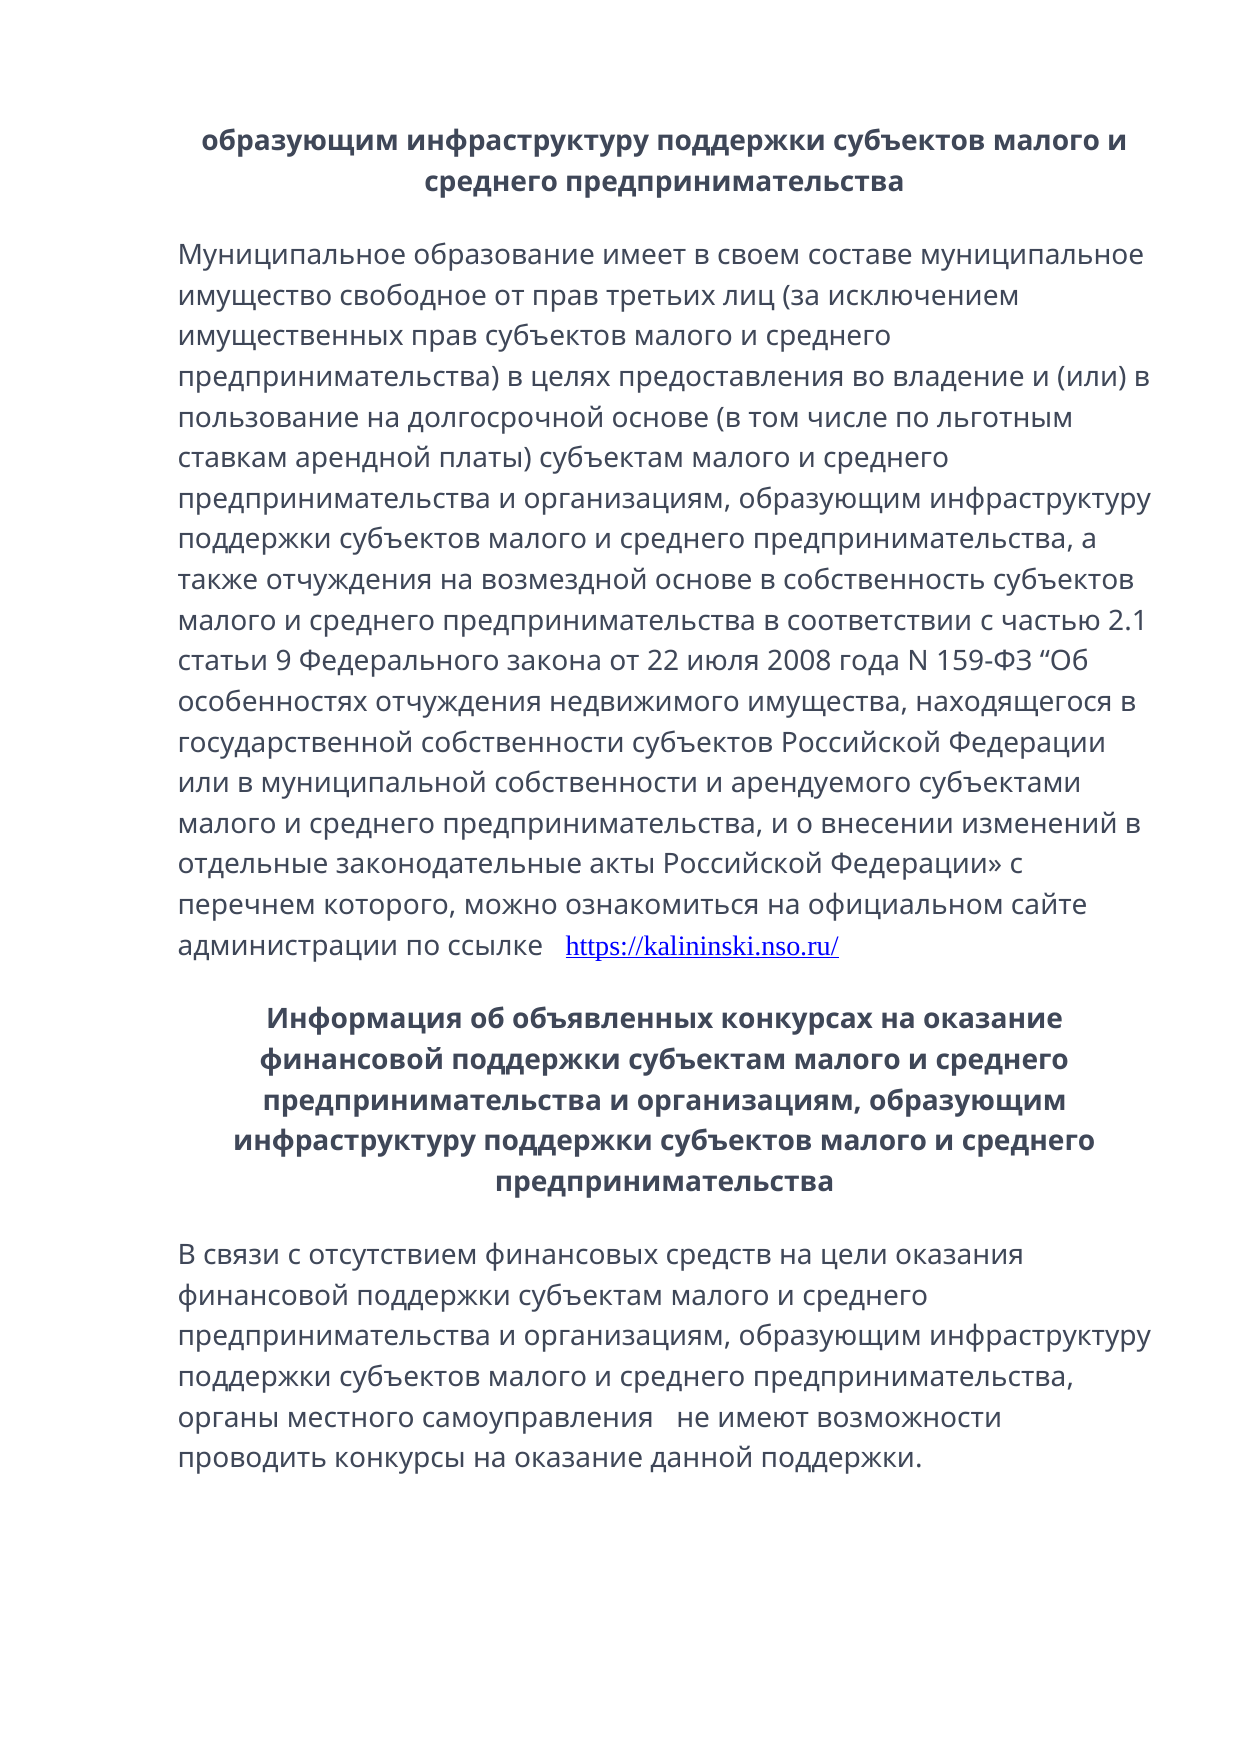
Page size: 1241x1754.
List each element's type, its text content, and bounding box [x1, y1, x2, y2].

text В связи с отсутствием финансовых средств на цели оказания финансовой поддержки субъектам малого и среднего предпринимательства и организациям, образующим инфраструктуру поддержки субъектов малого и среднего предпринимательства, органы местного самоуправления не имеют возможности проводить конкурсы на оказание данной поддержки. [177, 1232, 1152, 1476]
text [177, 118, 1152, 199]
text Муниципальное образование имеет в своем составе муниципальное имущество свободное от прав третьих лиц (за исключением имущественных прав субъектов малого и среднего предпринимательства) в целях предоставления во владение и (или) в пользование на долгосрочной основе (в том числе по льготным ставкам арендной платы) субъектам малого и среднего предпринимательства и организациям, образующим инфраструктуру поддержки субъектов малого и среднего предпринимательства, а также отчуждения на возмездной основе в собственность субъектов малого и среднего предпринимательства в соответствии с частью 2.1 статьи 9 Федерального закона от 22 июля 2008 года N 159-ФЗ “Об особенностях отчуждения недвижимого имущества, находящегося в государственной собственности субъектов Российской Федерации или в муниципальной собственности и арендуемого субъектами малого и среднего предпринимательства, и о внесении изменений в отдельные законодательные акты Российской Федерации» с перечнем которого, можно ознакомиться на официальном сайте администрации по ссылке https://kalininski.nso.ru/ [177, 232, 1152, 963]
text Информация об объявленных конкурсах на оказание финансовой поддержки субъектам малого и среднего предпринимательства и организациям, образующим инфраструктуру поддержки субъектов малого и среднего предпринимательства [177, 996, 1152, 1199]
